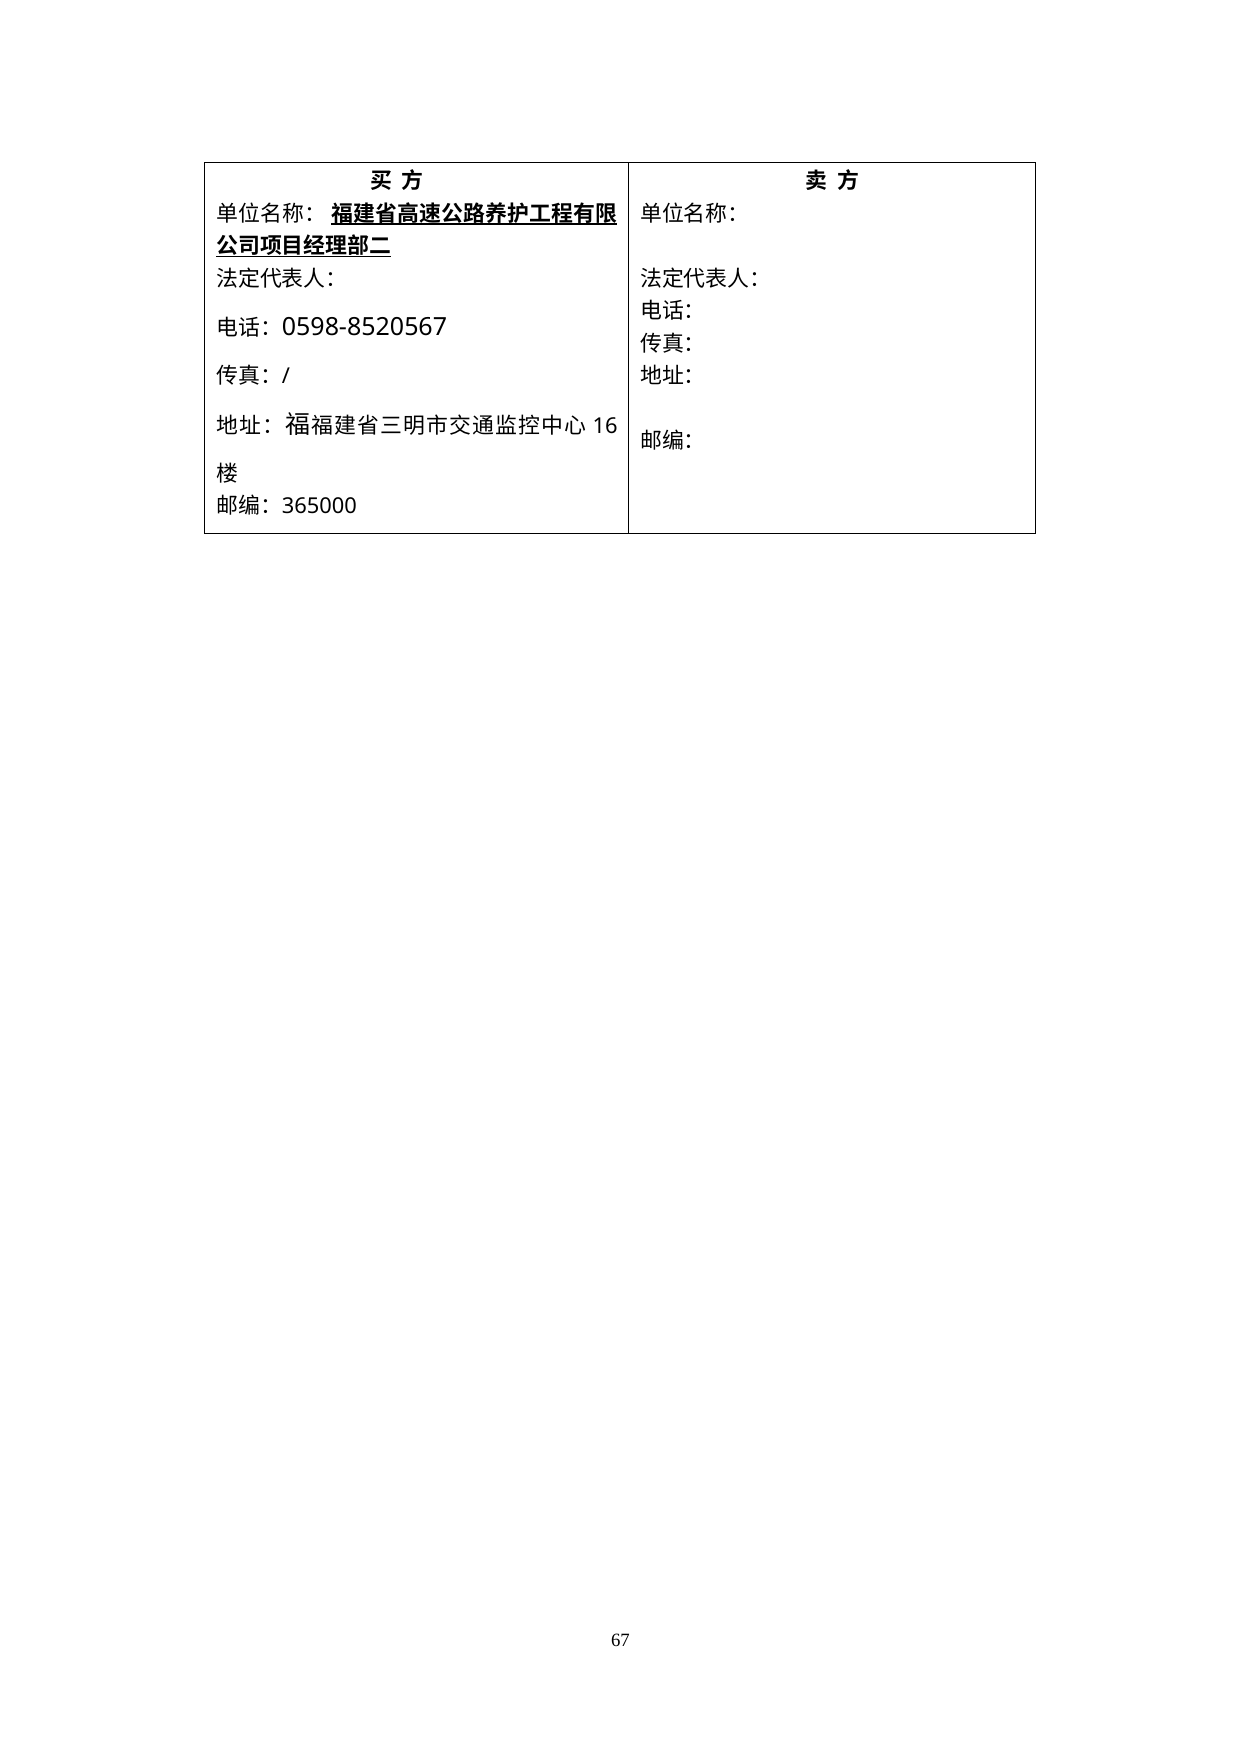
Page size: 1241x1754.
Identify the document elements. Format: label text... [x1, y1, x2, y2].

table_header 买 方 单位名称： 福建省高速公路养护工程有限公司项目经理部二 法定代表人： 电话：0598-8520567 传真：/ 地址：福福建省三明市交通监控中心16楼 邮编：365000 [205, 163, 628, 533]
table_header 卖 方 单位名称： 法定代表人： 电话： 传真： 地址： 邮编： [629, 163, 1035, 533]
